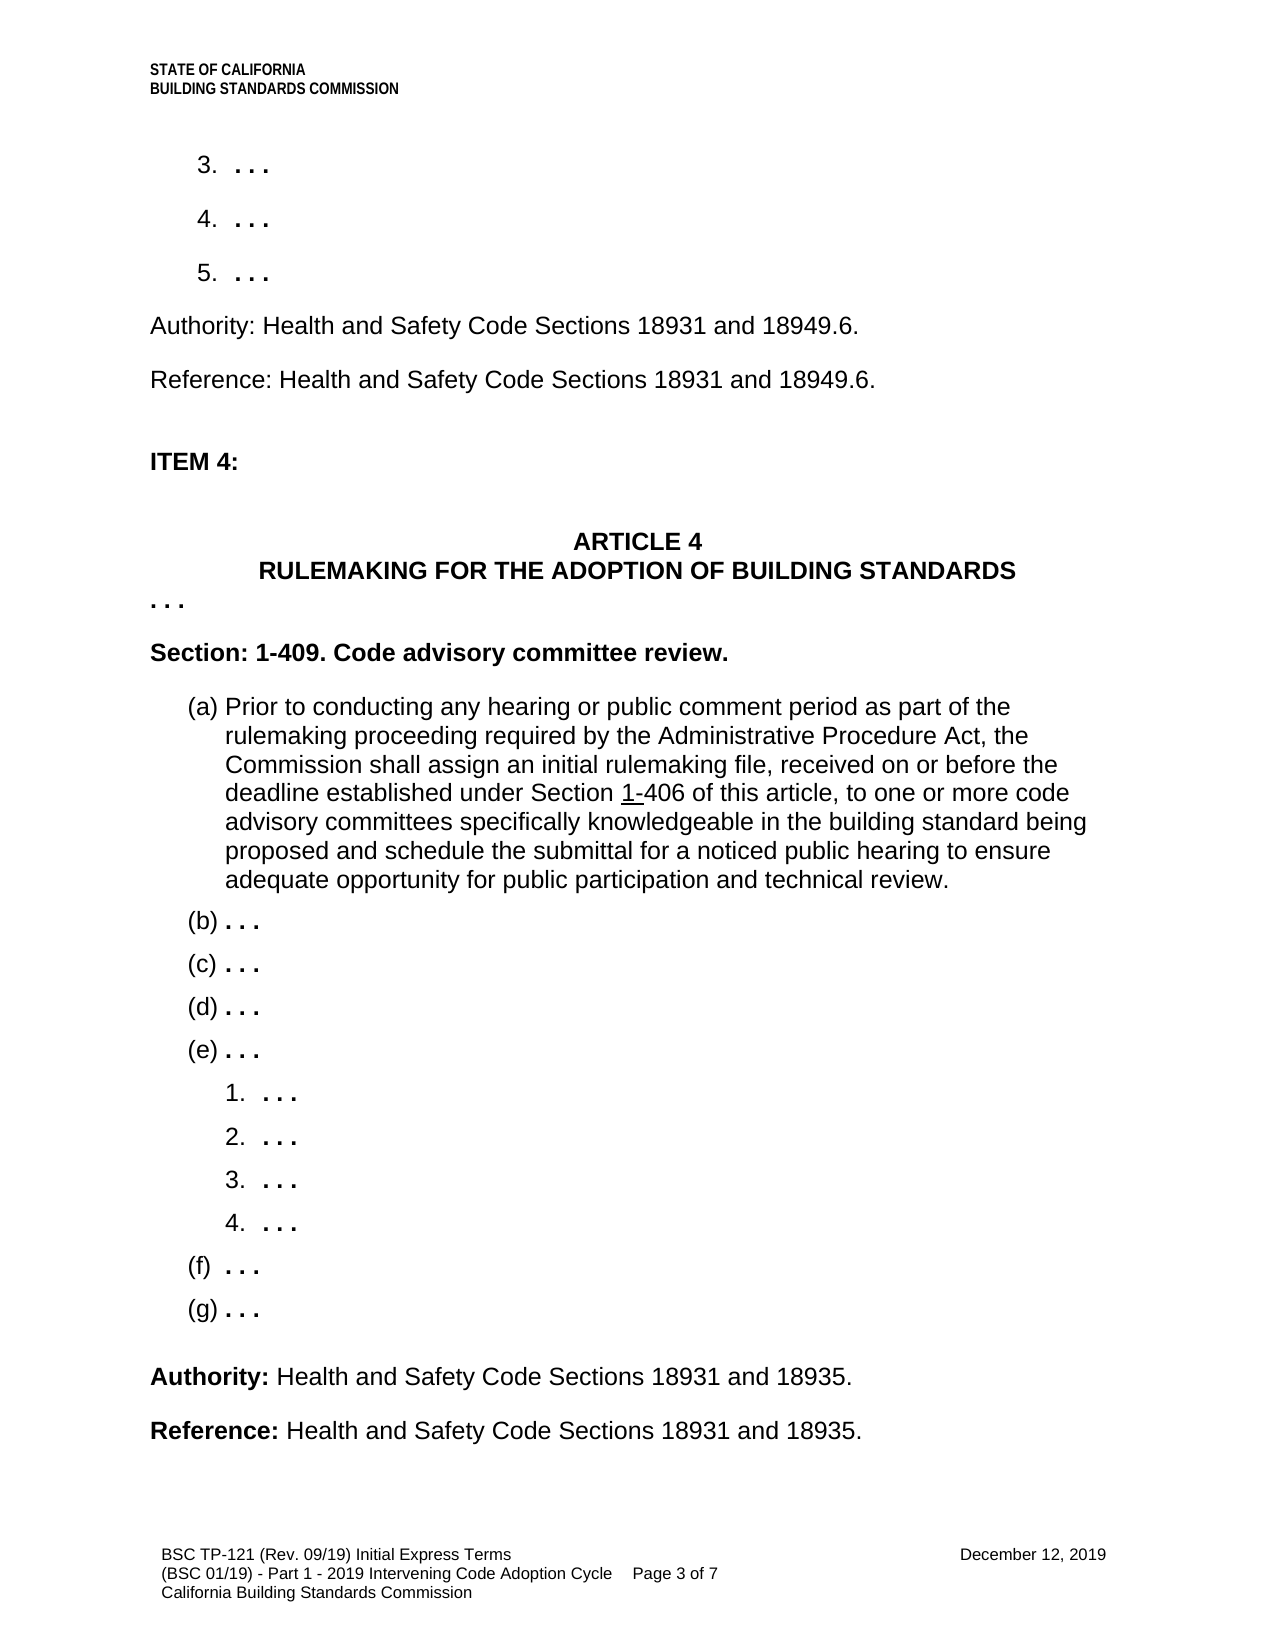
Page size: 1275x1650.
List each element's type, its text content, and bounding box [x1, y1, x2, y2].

subtitle ITEM 4: [150, 444, 1125, 477]
text RULEMAKING FOR THE ADOPTION OF BUILDING STANDARDS [150, 556, 1125, 584]
text Authority: Health and Safety Code Sections 18931 and 18949.6. [150, 311, 1125, 340]
list . . . [187, 906, 1125, 934]
list . . . [197, 150, 1125, 179]
text Section: 1-409. Code advisory committee review. [150, 638, 1125, 667]
text . . . [150, 584, 1125, 613]
list . . . [187, 1251, 1125, 1279]
list . . . [187, 992, 1125, 1021]
list . . . [225, 1121, 1125, 1150]
text ARTICLE 4 [150, 527, 1125, 556]
list . . . [197, 257, 1125, 286]
list . . . [187, 1294, 1125, 1323]
text Authority: Health and Safety Code Sections 18931 and 18935. [150, 1362, 1125, 1391]
list . . . [225, 1078, 1125, 1107]
list . . . [225, 1164, 1125, 1193]
list . . . [197, 204, 1125, 232]
text Reference: Health and Safety Code Sections 18931 and 18935. [150, 1416, 1125, 1444]
list . . . [187, 1035, 1125, 1064]
text Reference: Health and Safety Code Sections 18931 and 18949.6. [150, 365, 1125, 394]
list . . . [187, 949, 1125, 978]
list Prior to conducting any hearing or public comment period as part of the rulemaking proceeding required by the Administrative Procedure Act, the Commission shall assign an initial rulemaking file, received on or before the deadline established under Section 1-406 of this article, to one or more code advisory committees specifically knowledgeable in the building standard being proposed and schedule the submittal for a noticed public hearing to ensure adequate opportunity for public participation and technical review. [187, 692, 1125, 893]
list . . . [225, 1208, 1125, 1236]
